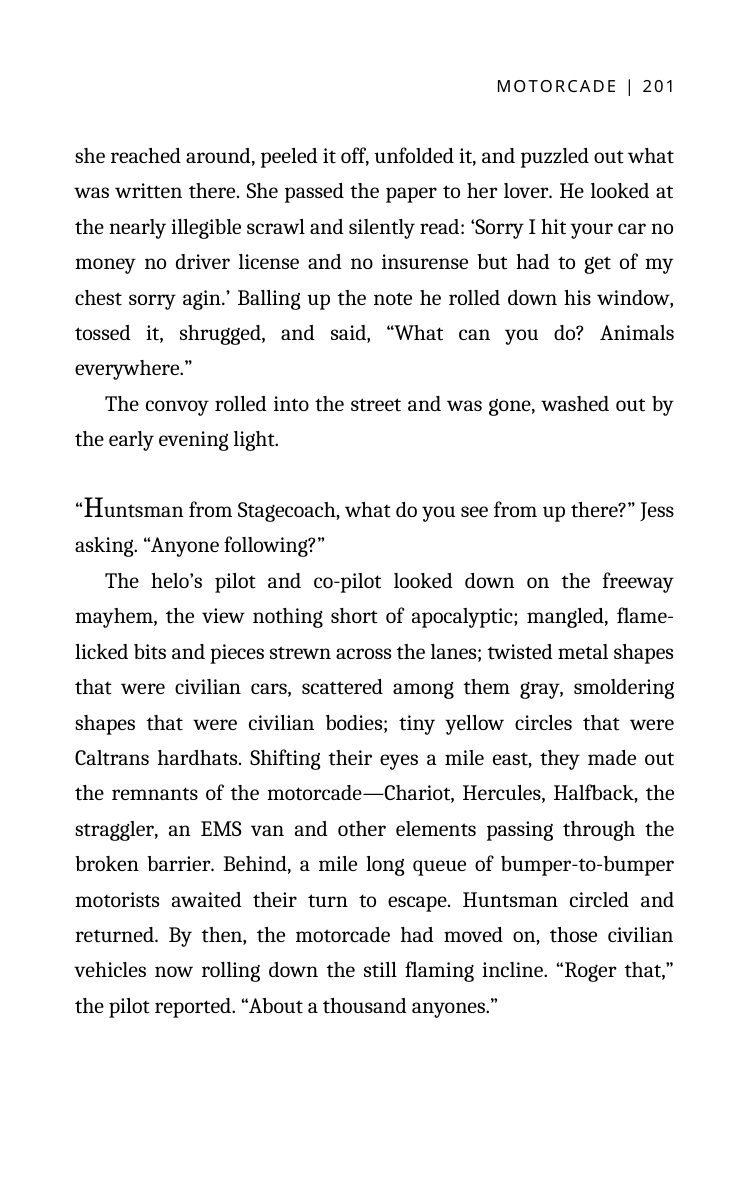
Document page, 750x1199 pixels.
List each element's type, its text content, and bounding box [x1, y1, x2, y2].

text The helo’s pilot and co-pilot looked down on the freeway mayhem, the view nothing short of apocalyptic; mangled, flame-licked bits and pieces strewn across the lanes; twisted metal shapes that were civilian cars, scattered among them gray, smoldering shapes that were civilian bodies; tiny yellow circles that were Caltrans hardhats. Shifting their eyes a mile east, they made out the remnants of the motorcade—Chariot, Hercules, Halfback, the straggler, an EMS van and other elements passing through the broken barrier. Behind, a mile long queue of bumper-to-bumper motorists awaited their turn to escape. Huntsman circled and returned. By then, the motorcade had moved on, those civilian vehicles now rolling down the still flaming incline. “Roger that,” the pilot reported. “About a thousand anyones.” [75, 560, 675, 1020]
text The convoy rolled into the street and was gone, washed out by the early evening light. [75, 383, 675, 454]
text “Huntsman from Stagecoach, what do you see from up there?” Jess asking. “Anyone following?” [75, 489, 675, 560]
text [75, 135, 675, 383]
